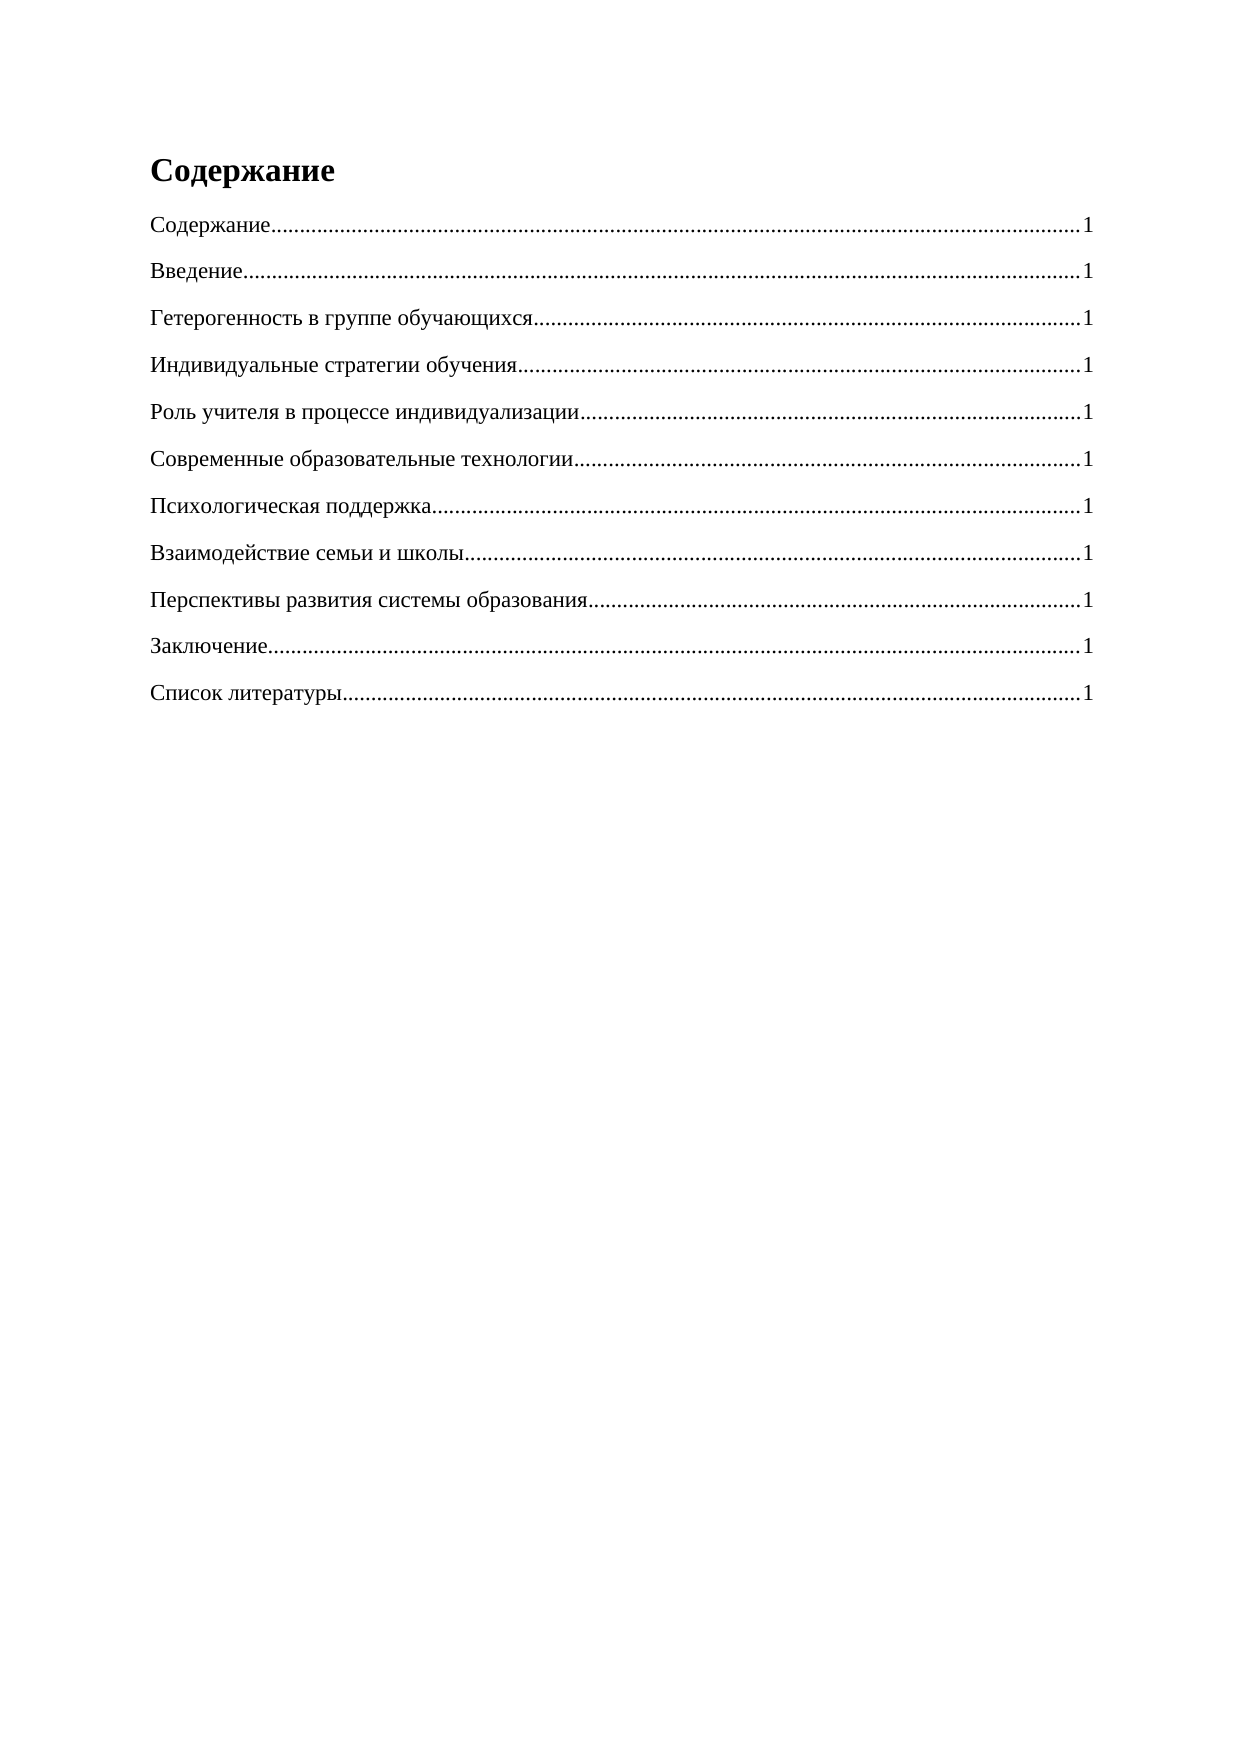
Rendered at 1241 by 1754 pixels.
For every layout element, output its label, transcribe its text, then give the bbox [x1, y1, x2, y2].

text Список литературы 1 [150, 679, 1090, 706]
text Гетерогенность в группе обучающихся 1 [150, 304, 1090, 331]
text Современные образовательные технологии 1 [150, 445, 1090, 471]
subtitle Содержание [150, 150, 1090, 188]
text Перспективы развития системы образования 1 [150, 586, 1090, 612]
text Роль учителя в процессе индивидуализации 1 [150, 398, 1090, 424]
text Содержание 1 [150, 211, 1090, 237]
text Взаимодействие семьи и школы 1 [150, 539, 1090, 565]
text Индивидуальные стратегии обучения 1 [150, 351, 1090, 378]
text Введение 1 [150, 258, 1090, 284]
text Заключение 1 [150, 633, 1090, 659]
text Психологическая поддержка 1 [150, 492, 1090, 518]
